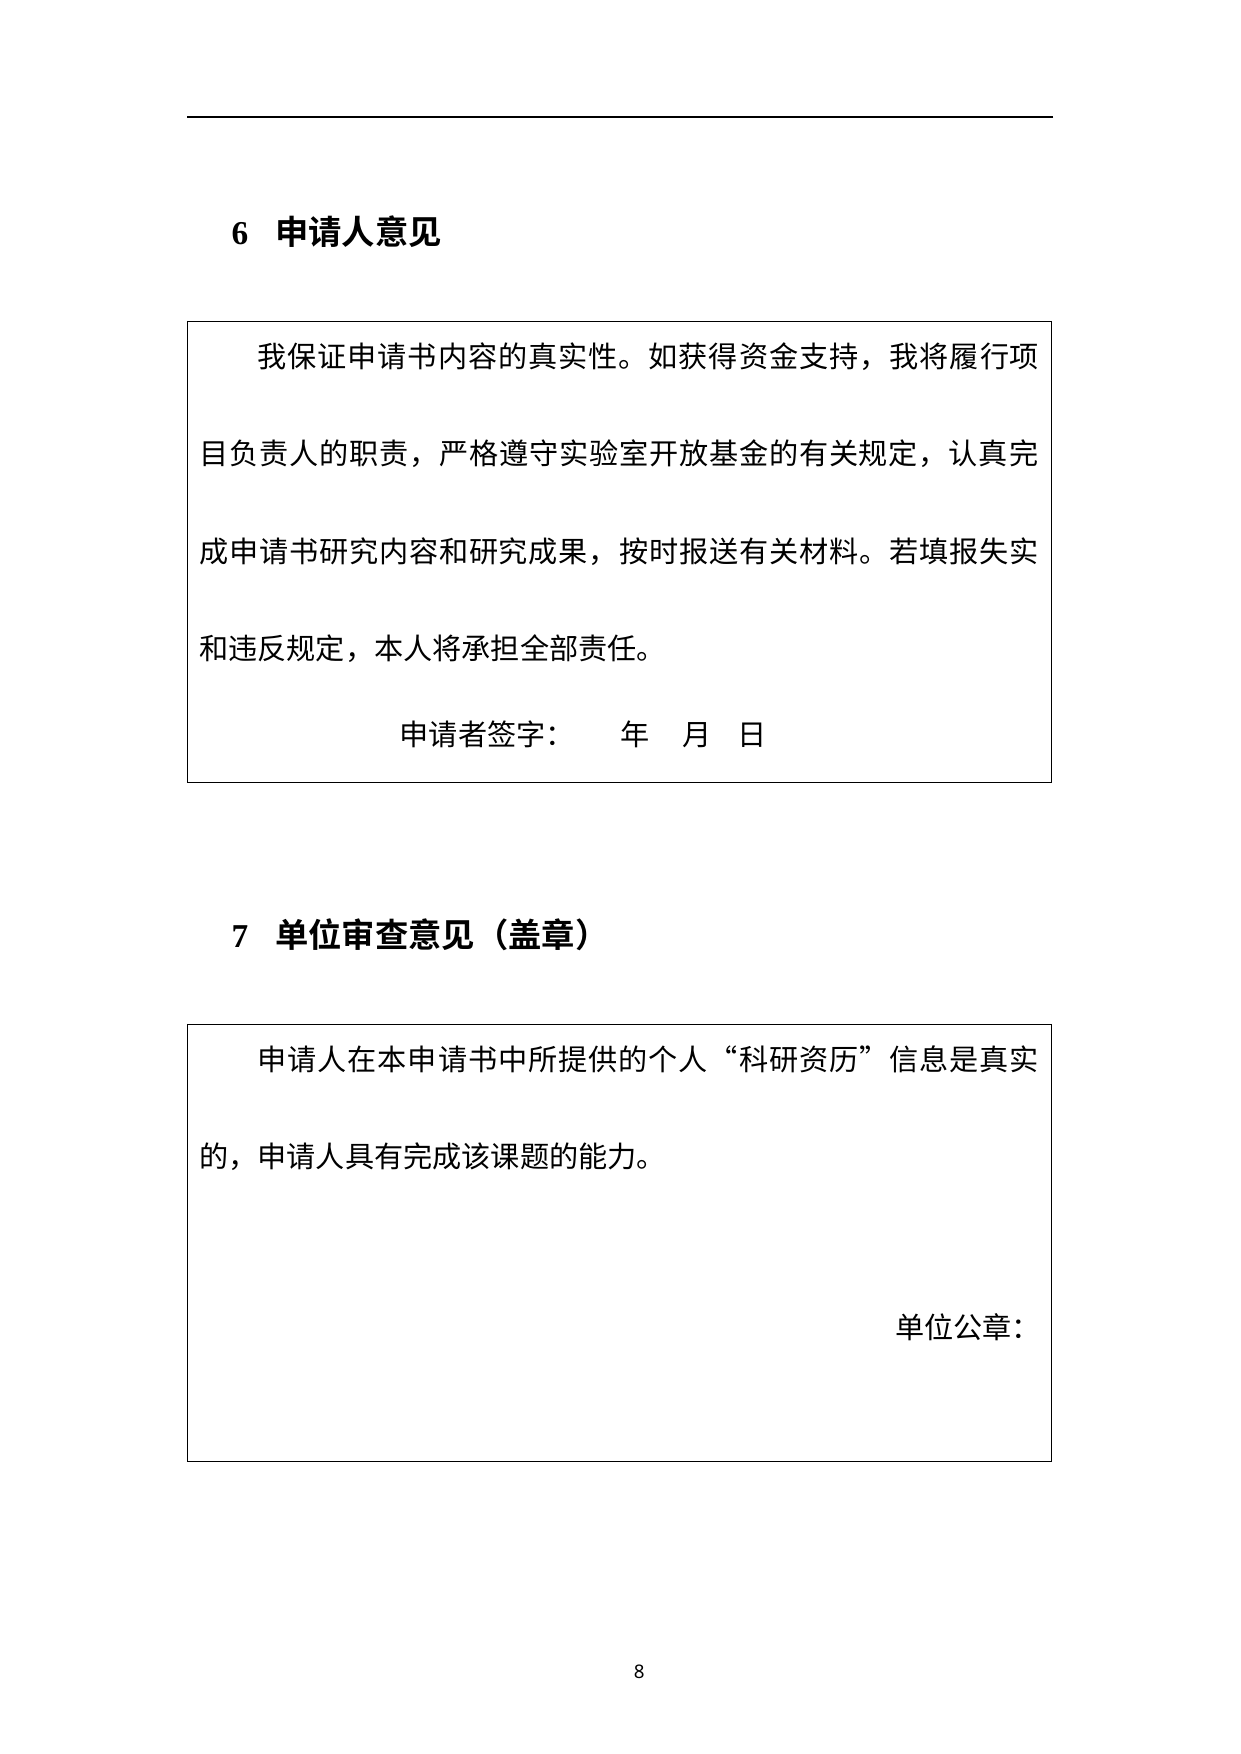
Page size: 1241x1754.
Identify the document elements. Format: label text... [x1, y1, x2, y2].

subtitle 单位审查意见（盖章） [231, 900, 1053, 965]
table_header 申请人在本申请书中所提供的个人“科研资历”信息是真实的，申请人具有完成该课题的能力。 单位公章： [188, 1025, 1051, 1461]
subtitle 申请人意见 [231, 197, 1053, 262]
table_header 我保证申请书内容的真实性。如获得资金支持，我将履行项目负责人的职责，严格遵守实验室开放基金的有关规定，认真完成申请书研究内容和研究成果，按时报送有关材料。若填报失实和违反规定，本人将承担全部责任。 申请者签字： 年 月 日 [188, 322, 1051, 782]
